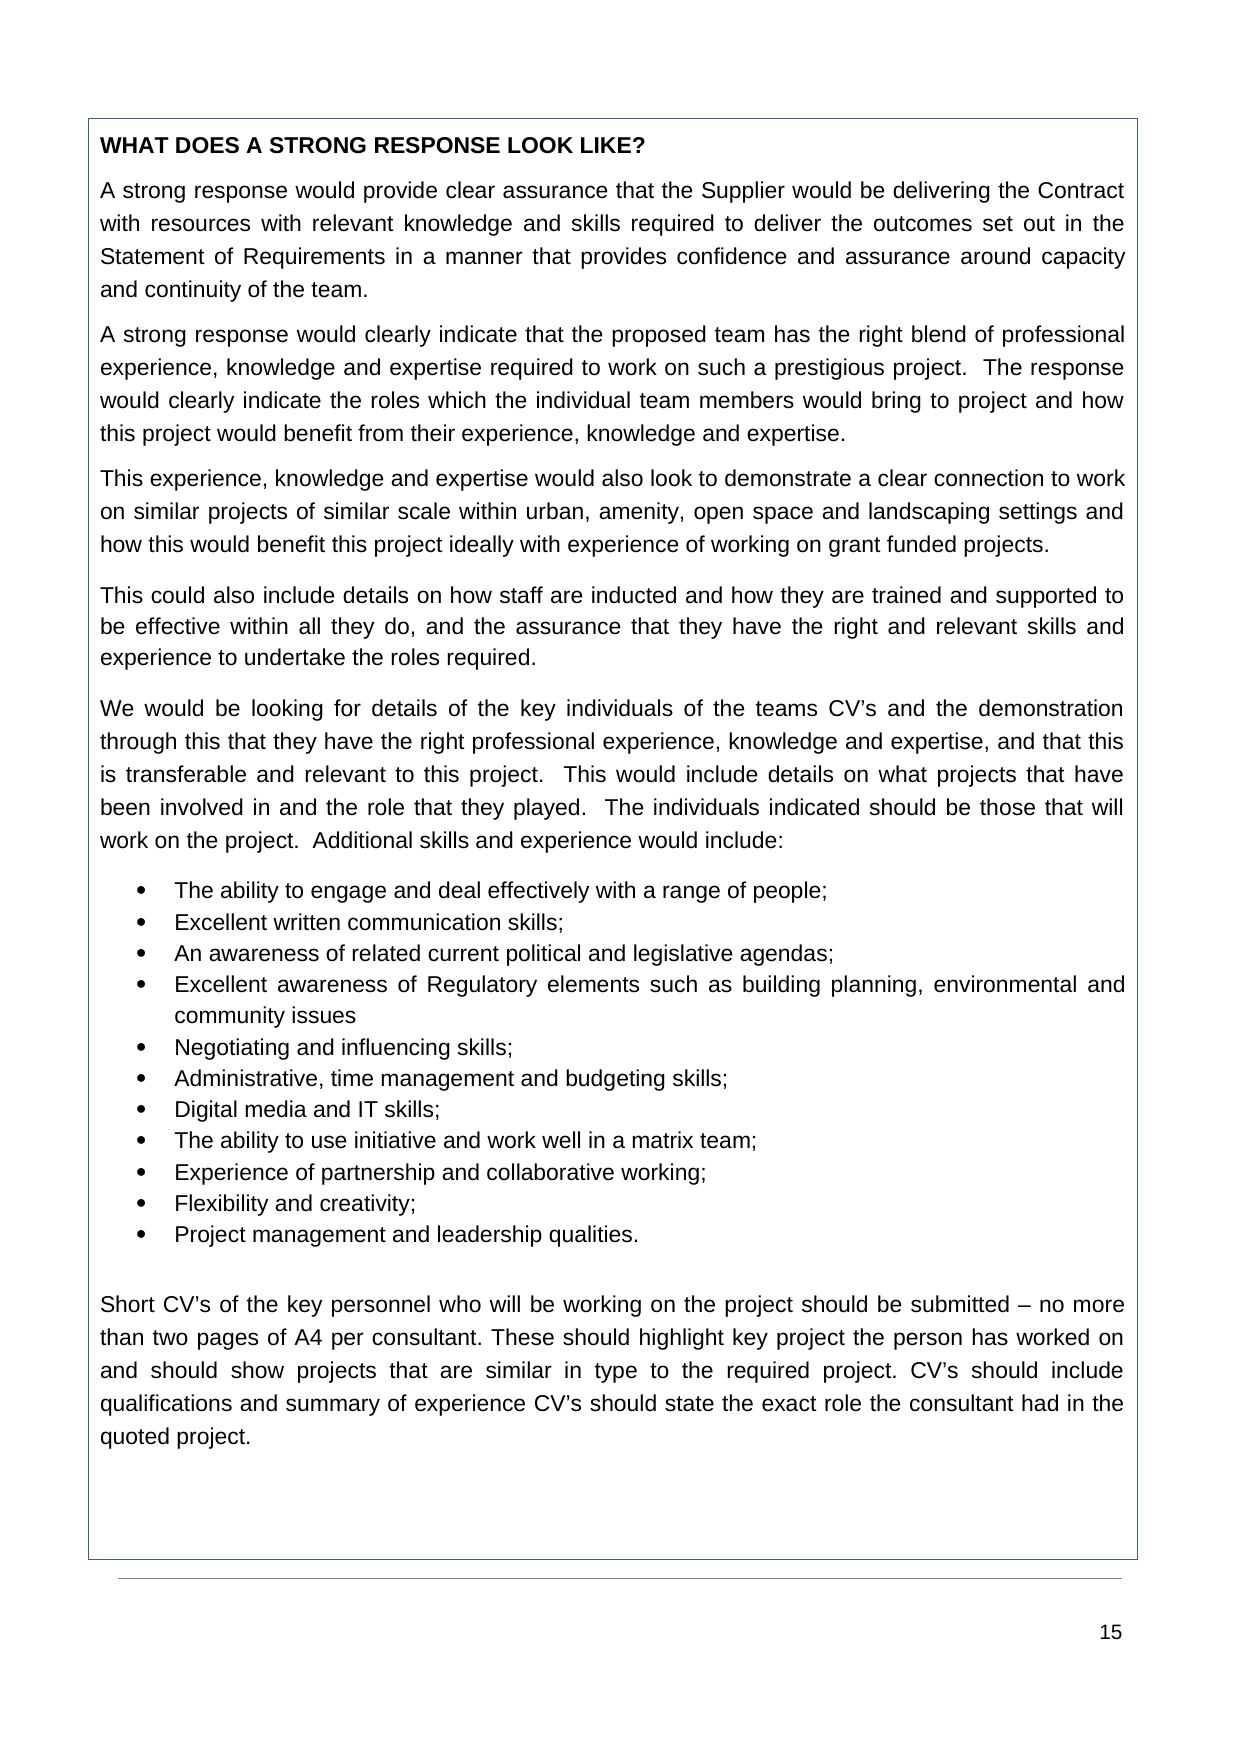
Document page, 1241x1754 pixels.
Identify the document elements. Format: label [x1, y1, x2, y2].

table_cell [89, 119, 1137, 1559]
